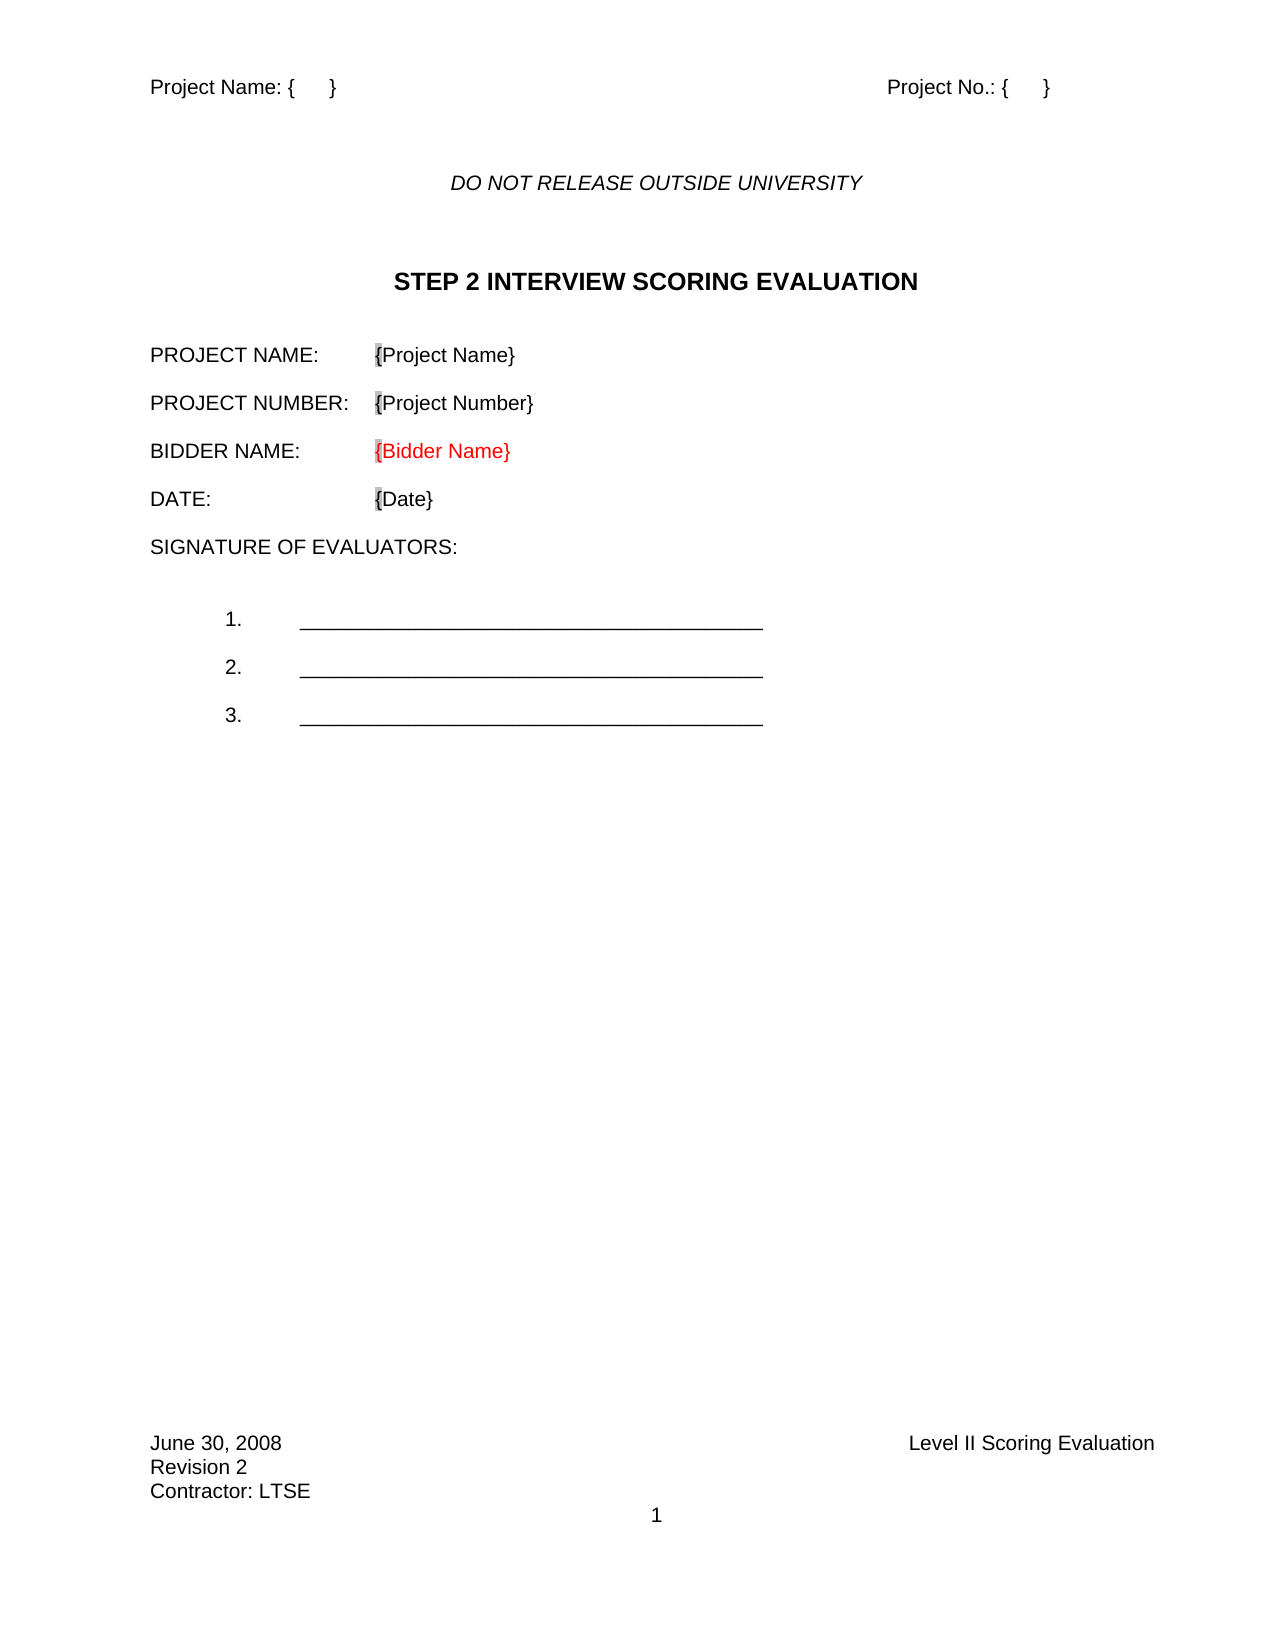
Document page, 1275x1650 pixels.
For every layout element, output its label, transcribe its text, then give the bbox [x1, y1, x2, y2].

text PROJECT NUMBER: [382, 391, 1162, 415]
text BIDDER NAME: [150, 439, 375, 463]
text 1. ________________________________________ [150, 607, 1162, 631]
text PROJECT NUMBER: [150, 391, 375, 415]
text BIDDER NAME: [382, 439, 1162, 463]
text 3. ________________________________________ [187, 703, 1162, 727]
text STEP 2 INTERVIEW SCORING EVALUATION [150, 267, 1162, 295]
text DATE: [382, 487, 1162, 511]
text DATE: [150, 487, 375, 511]
subtitle PROJECT NAME: [150, 343, 375, 367]
subtitle PROJECT NAME: [382, 343, 1162, 367]
text SIGNATURE OF EVALUATORS: [150, 535, 1162, 559]
text 2. ________________________________________ [150, 655, 1162, 679]
subtitle DO [150, 171, 1162, 195]
